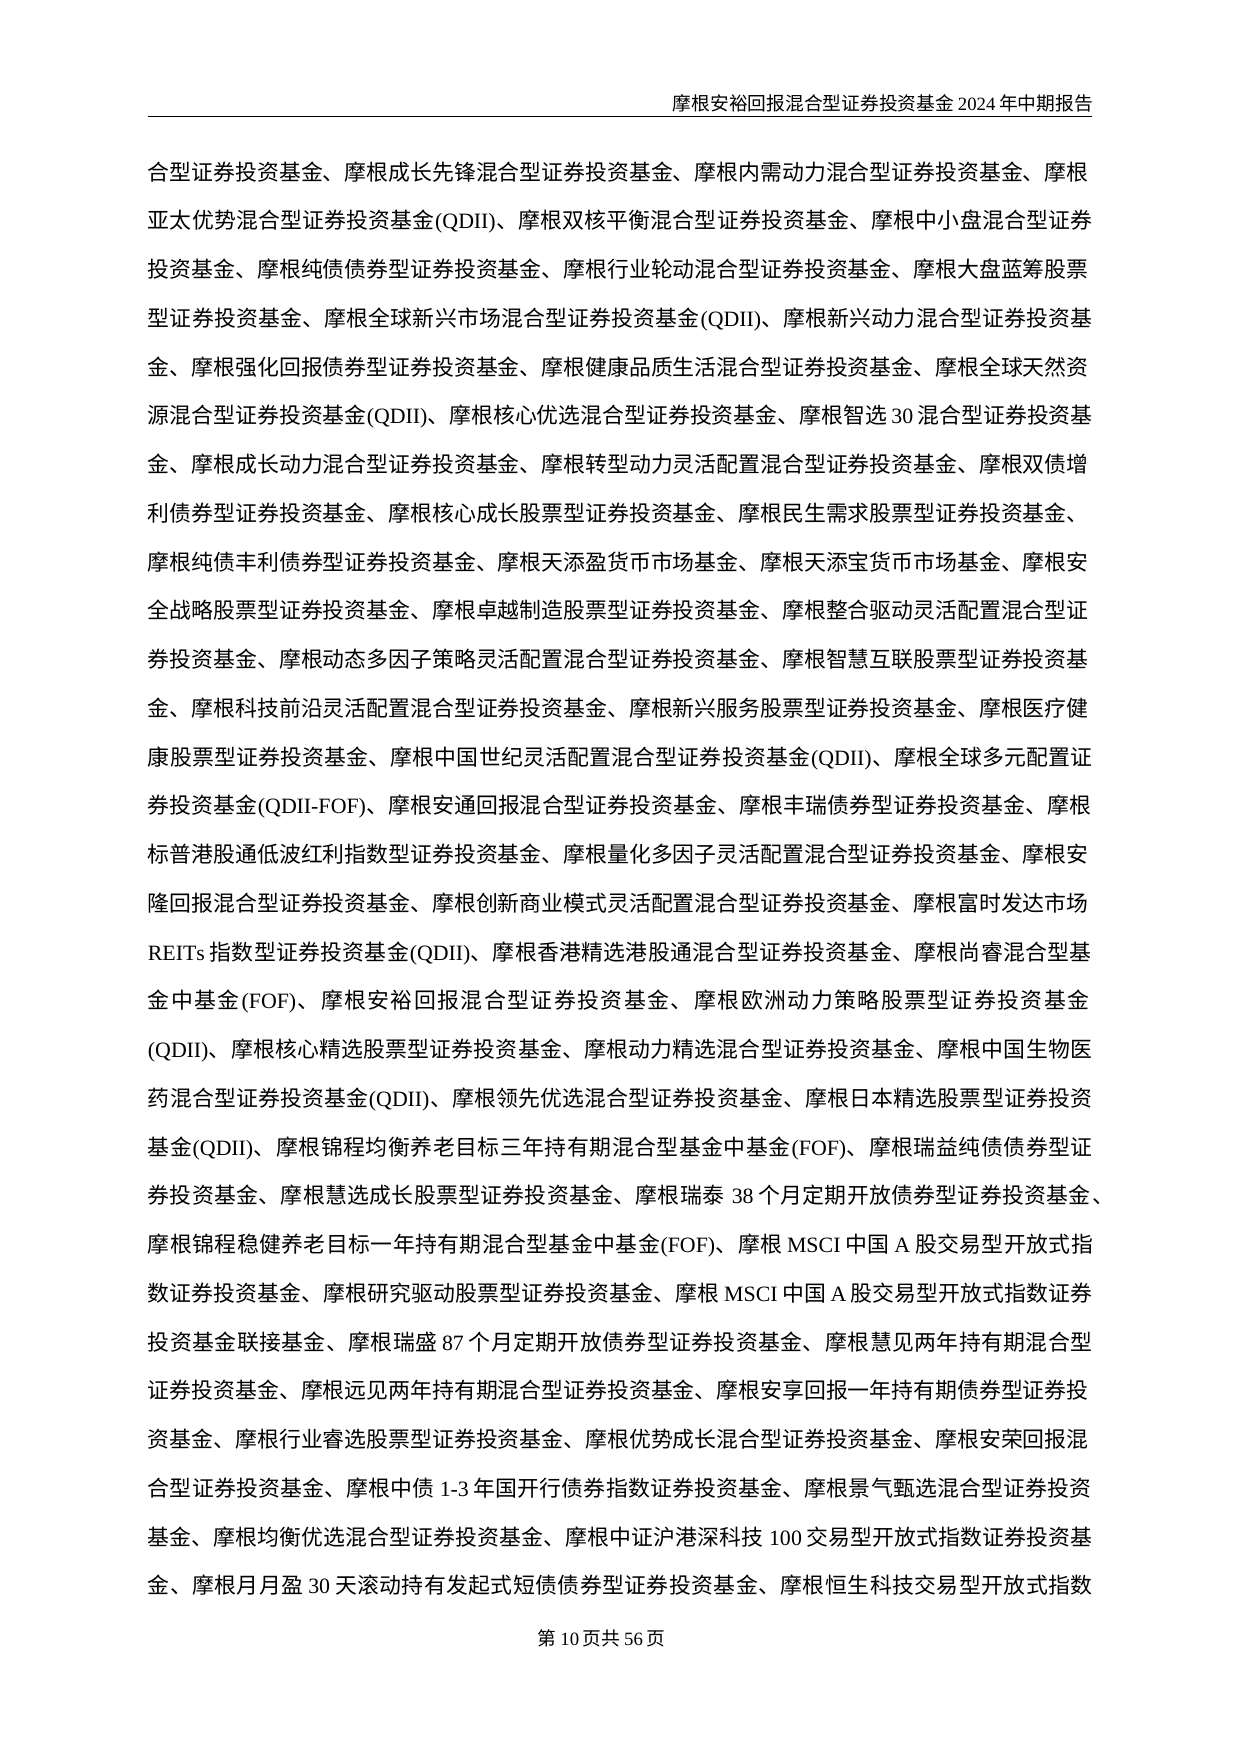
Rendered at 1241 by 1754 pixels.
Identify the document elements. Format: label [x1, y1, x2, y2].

text [148, 154, 1092, 1601]
